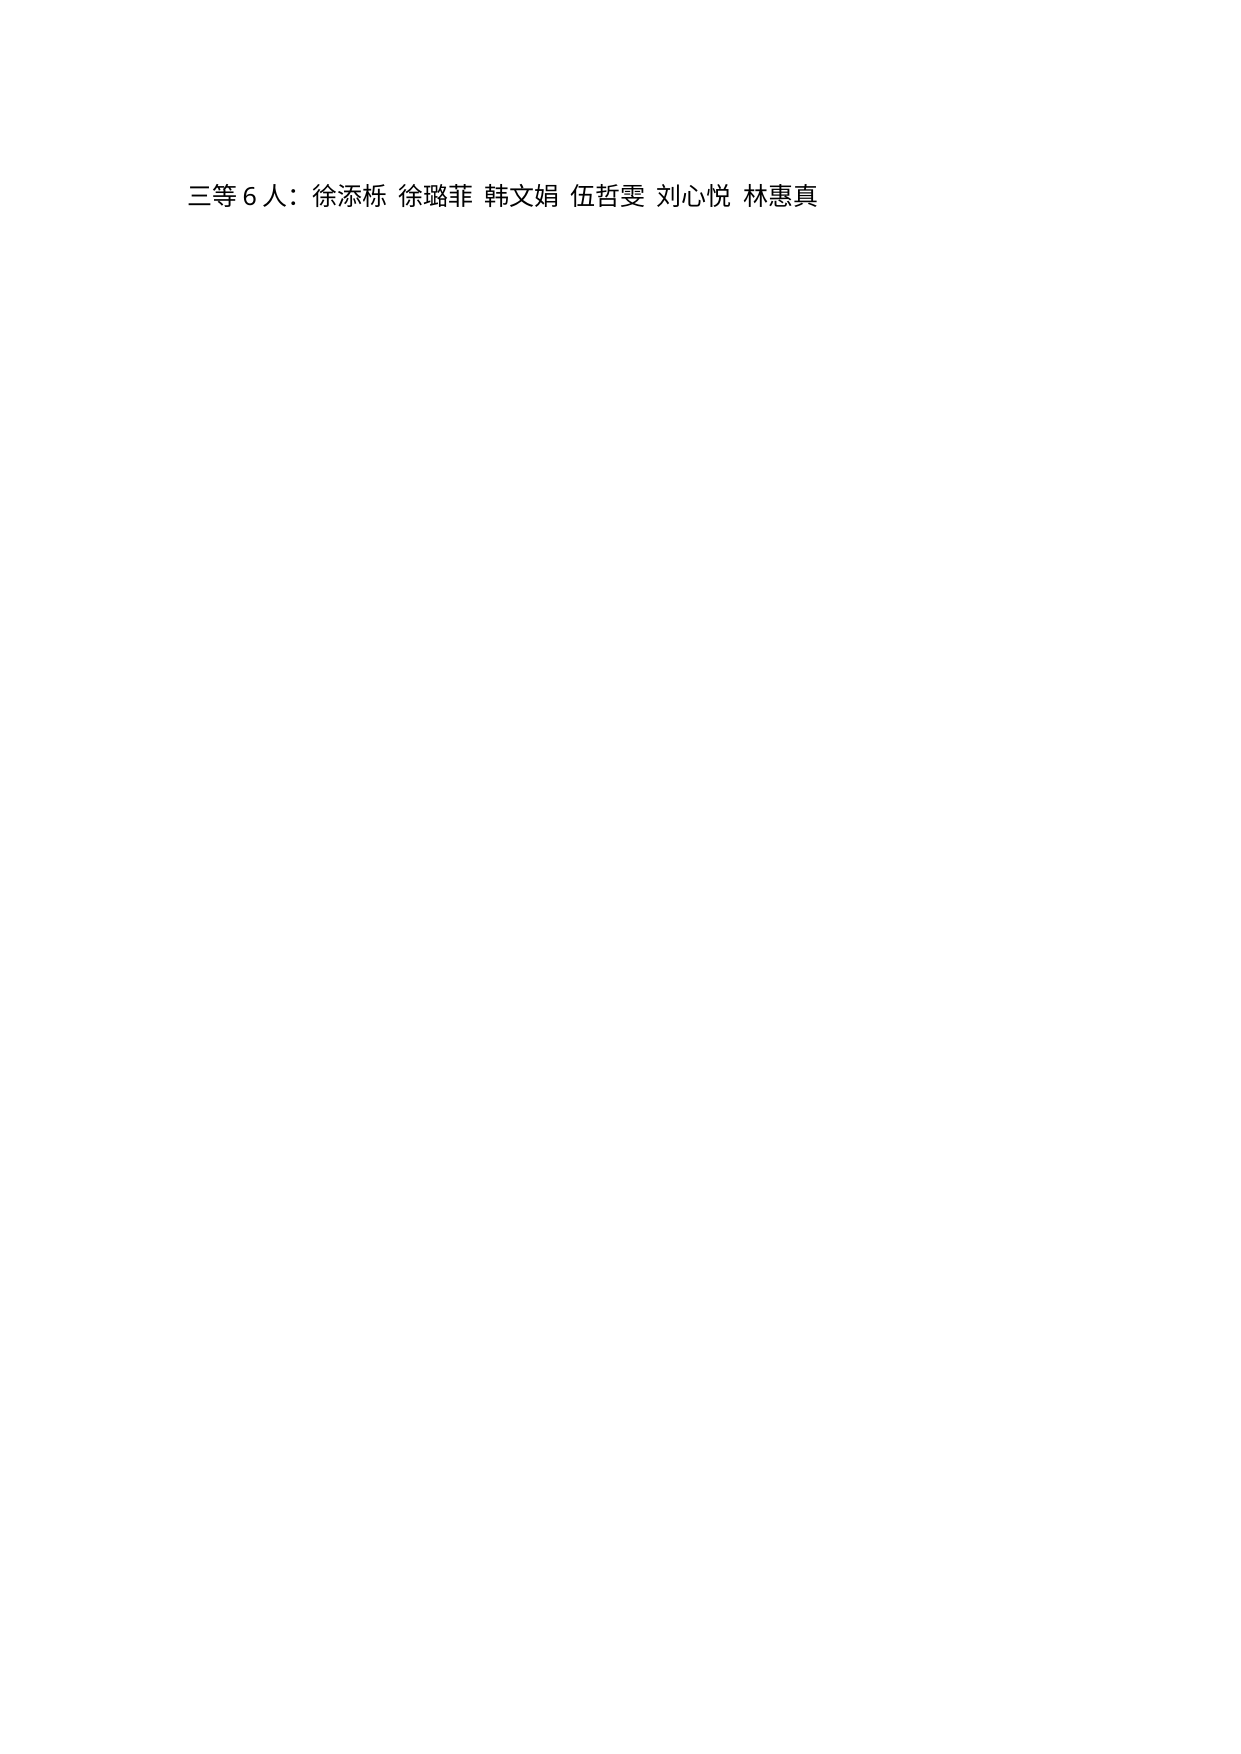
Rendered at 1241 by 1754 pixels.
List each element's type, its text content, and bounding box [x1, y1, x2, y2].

text 三等6人：徐添栎 徐璐菲 韩文娟 伍哲雯 刘心悦 林惠真 [187, 162, 1053, 227]
